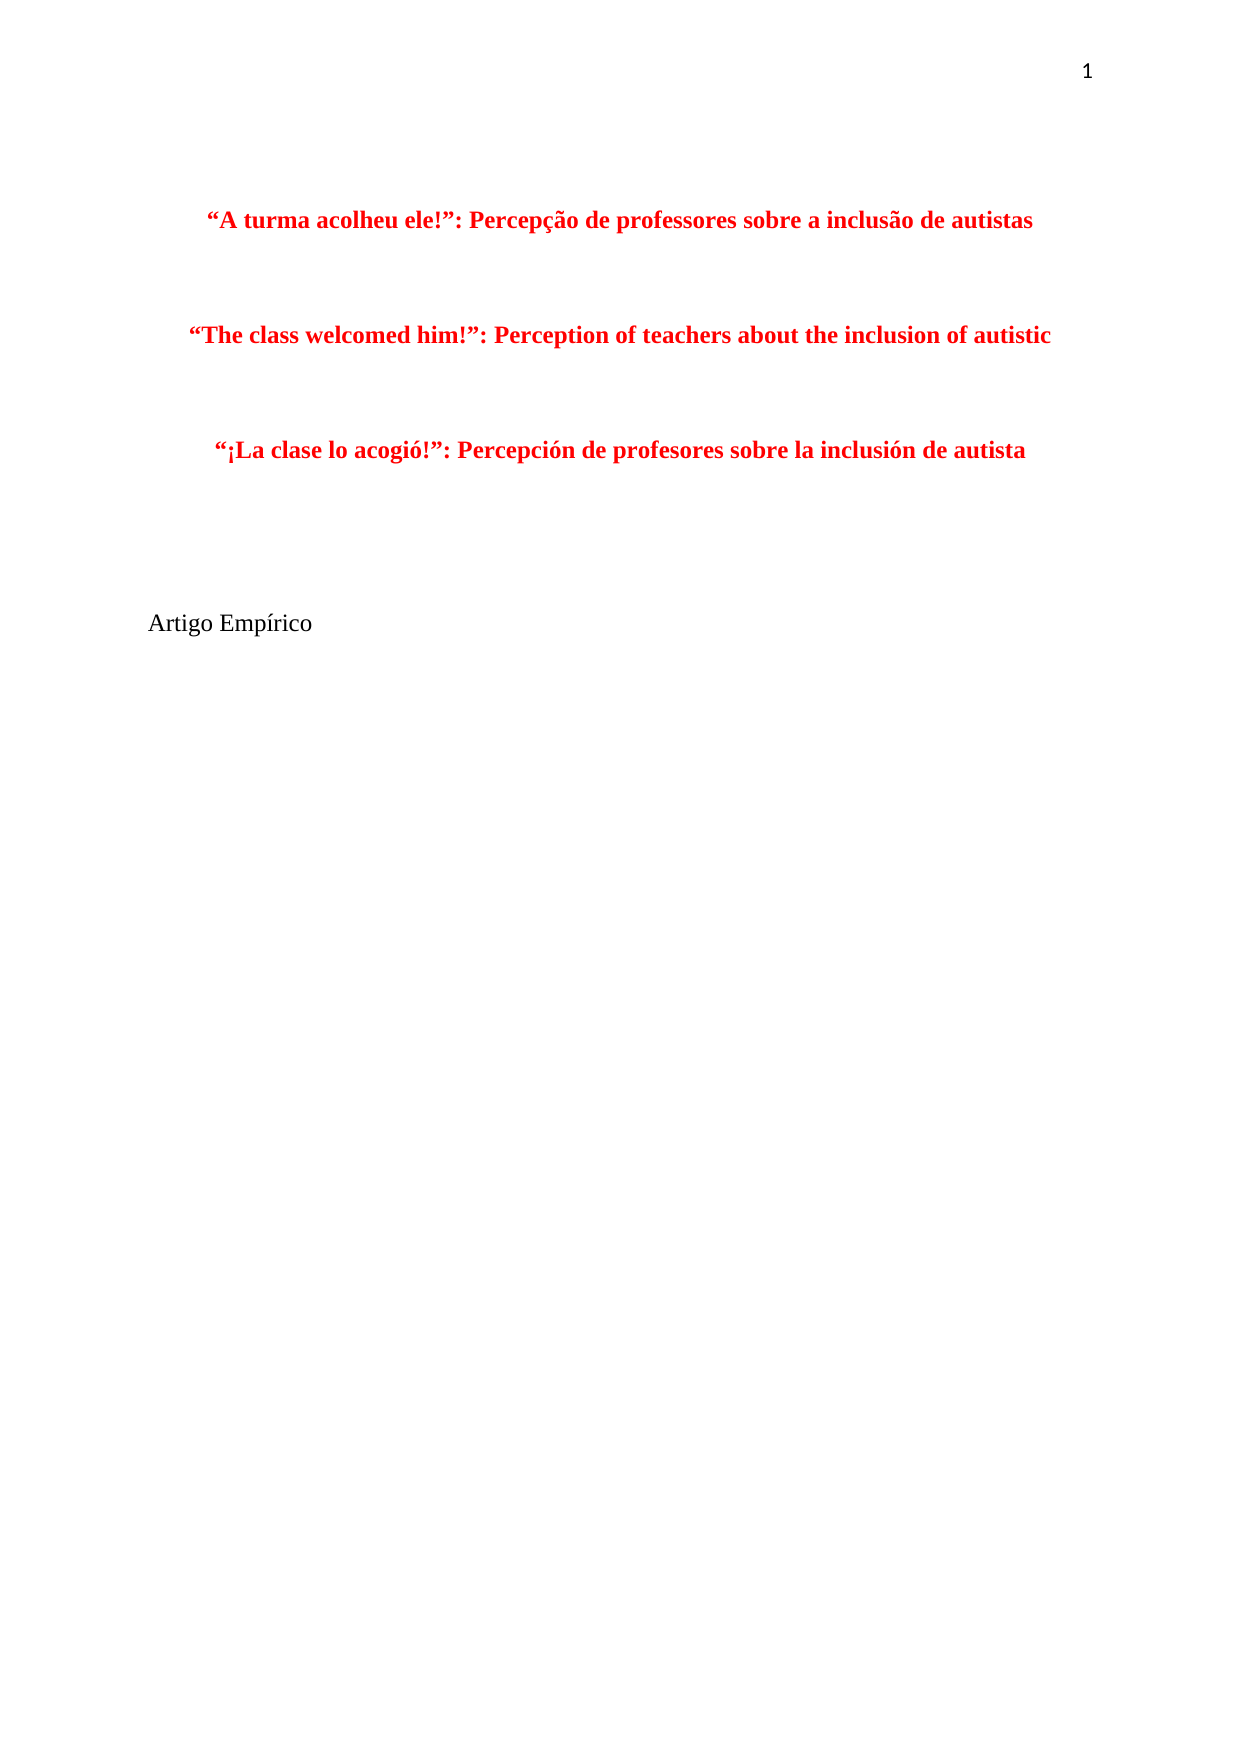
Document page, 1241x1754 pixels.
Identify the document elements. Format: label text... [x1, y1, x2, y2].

text “¡La clase lo acogió!”: Percepción de profesores sobre la inclusión de autista [148, 435, 1092, 464]
text “The class welcomed him!”: Perception of teachers about the inclusion of autistic [148, 320, 1092, 349]
text “A turma acolheu ele!”: Percepção de professores sobre a inclusão de autistas [148, 205, 1092, 234]
text Artigo Empírico [148, 608, 1092, 636]
